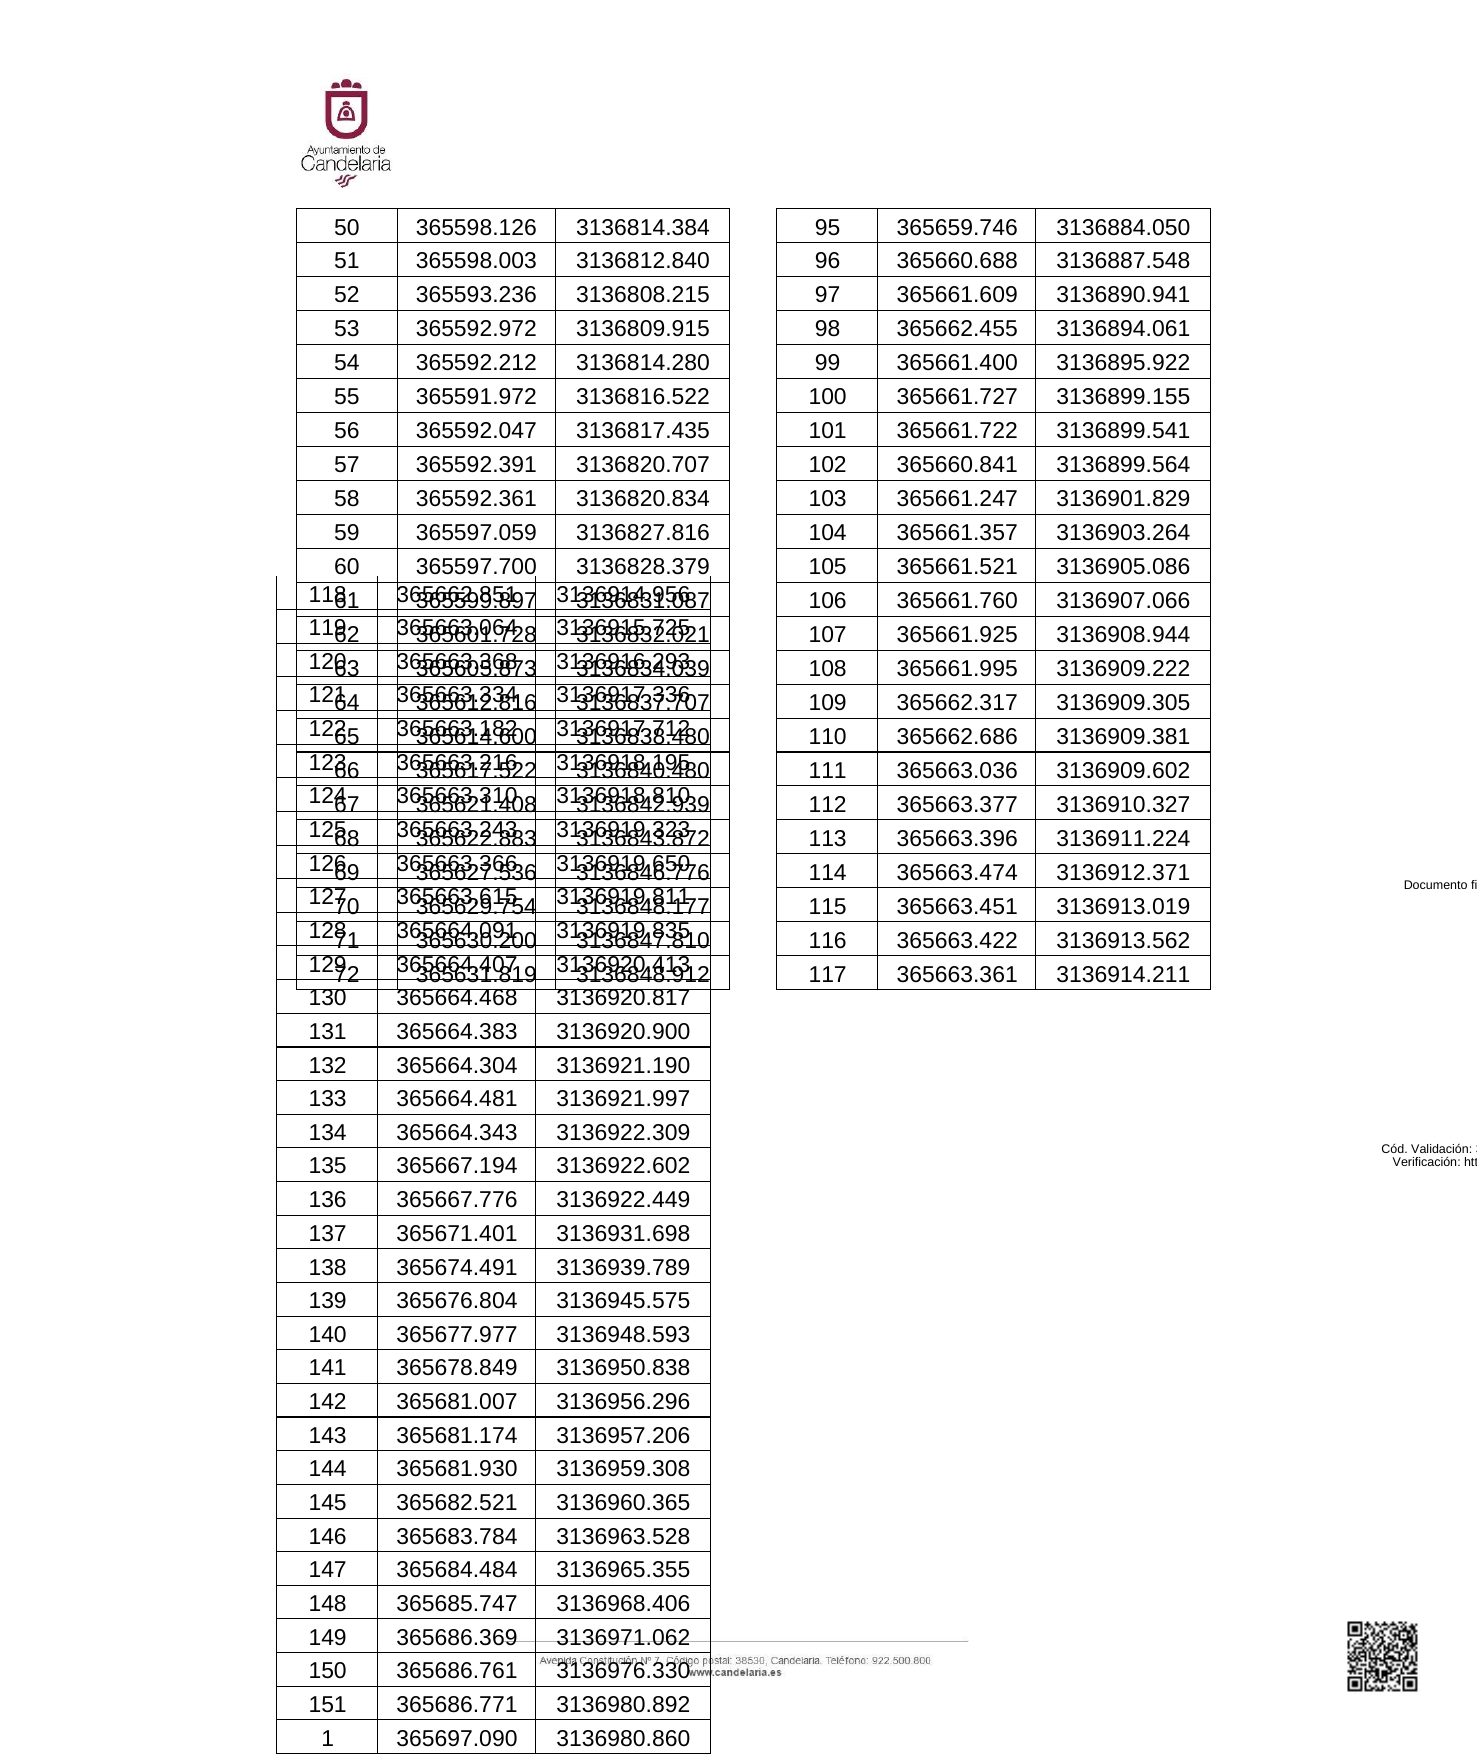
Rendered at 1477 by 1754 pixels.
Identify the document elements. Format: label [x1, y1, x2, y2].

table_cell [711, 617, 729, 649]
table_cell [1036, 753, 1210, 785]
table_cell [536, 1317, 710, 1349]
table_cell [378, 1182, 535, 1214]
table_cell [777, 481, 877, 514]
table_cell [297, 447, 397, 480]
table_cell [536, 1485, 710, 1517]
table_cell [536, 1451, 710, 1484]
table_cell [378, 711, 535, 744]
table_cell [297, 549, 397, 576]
picture [1346, 1620, 1420, 1694]
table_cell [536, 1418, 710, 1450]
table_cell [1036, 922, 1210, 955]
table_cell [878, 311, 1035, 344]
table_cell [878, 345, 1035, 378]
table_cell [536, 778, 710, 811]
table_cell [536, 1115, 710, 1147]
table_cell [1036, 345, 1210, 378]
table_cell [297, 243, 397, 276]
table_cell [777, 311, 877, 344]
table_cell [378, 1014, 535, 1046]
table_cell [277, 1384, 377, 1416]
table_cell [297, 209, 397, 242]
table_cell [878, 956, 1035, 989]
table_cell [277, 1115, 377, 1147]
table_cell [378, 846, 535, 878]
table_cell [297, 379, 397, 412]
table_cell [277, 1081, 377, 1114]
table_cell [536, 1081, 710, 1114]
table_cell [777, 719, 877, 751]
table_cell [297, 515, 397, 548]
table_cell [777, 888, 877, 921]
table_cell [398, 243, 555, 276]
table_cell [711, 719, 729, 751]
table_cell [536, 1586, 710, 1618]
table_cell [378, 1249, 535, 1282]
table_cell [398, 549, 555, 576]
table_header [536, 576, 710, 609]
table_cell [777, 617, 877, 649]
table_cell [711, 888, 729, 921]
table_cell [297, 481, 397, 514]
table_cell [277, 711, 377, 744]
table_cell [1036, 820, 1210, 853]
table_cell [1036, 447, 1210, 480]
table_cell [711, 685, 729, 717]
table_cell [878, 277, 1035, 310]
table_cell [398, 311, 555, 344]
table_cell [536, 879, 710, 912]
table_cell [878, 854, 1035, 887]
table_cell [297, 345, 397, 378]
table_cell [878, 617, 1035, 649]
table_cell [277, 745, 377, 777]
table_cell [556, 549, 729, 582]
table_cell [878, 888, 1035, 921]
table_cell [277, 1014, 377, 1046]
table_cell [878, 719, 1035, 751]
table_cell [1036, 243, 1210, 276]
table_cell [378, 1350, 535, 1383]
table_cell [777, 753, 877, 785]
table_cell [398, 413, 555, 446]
picture [711, 1636, 1181, 1680]
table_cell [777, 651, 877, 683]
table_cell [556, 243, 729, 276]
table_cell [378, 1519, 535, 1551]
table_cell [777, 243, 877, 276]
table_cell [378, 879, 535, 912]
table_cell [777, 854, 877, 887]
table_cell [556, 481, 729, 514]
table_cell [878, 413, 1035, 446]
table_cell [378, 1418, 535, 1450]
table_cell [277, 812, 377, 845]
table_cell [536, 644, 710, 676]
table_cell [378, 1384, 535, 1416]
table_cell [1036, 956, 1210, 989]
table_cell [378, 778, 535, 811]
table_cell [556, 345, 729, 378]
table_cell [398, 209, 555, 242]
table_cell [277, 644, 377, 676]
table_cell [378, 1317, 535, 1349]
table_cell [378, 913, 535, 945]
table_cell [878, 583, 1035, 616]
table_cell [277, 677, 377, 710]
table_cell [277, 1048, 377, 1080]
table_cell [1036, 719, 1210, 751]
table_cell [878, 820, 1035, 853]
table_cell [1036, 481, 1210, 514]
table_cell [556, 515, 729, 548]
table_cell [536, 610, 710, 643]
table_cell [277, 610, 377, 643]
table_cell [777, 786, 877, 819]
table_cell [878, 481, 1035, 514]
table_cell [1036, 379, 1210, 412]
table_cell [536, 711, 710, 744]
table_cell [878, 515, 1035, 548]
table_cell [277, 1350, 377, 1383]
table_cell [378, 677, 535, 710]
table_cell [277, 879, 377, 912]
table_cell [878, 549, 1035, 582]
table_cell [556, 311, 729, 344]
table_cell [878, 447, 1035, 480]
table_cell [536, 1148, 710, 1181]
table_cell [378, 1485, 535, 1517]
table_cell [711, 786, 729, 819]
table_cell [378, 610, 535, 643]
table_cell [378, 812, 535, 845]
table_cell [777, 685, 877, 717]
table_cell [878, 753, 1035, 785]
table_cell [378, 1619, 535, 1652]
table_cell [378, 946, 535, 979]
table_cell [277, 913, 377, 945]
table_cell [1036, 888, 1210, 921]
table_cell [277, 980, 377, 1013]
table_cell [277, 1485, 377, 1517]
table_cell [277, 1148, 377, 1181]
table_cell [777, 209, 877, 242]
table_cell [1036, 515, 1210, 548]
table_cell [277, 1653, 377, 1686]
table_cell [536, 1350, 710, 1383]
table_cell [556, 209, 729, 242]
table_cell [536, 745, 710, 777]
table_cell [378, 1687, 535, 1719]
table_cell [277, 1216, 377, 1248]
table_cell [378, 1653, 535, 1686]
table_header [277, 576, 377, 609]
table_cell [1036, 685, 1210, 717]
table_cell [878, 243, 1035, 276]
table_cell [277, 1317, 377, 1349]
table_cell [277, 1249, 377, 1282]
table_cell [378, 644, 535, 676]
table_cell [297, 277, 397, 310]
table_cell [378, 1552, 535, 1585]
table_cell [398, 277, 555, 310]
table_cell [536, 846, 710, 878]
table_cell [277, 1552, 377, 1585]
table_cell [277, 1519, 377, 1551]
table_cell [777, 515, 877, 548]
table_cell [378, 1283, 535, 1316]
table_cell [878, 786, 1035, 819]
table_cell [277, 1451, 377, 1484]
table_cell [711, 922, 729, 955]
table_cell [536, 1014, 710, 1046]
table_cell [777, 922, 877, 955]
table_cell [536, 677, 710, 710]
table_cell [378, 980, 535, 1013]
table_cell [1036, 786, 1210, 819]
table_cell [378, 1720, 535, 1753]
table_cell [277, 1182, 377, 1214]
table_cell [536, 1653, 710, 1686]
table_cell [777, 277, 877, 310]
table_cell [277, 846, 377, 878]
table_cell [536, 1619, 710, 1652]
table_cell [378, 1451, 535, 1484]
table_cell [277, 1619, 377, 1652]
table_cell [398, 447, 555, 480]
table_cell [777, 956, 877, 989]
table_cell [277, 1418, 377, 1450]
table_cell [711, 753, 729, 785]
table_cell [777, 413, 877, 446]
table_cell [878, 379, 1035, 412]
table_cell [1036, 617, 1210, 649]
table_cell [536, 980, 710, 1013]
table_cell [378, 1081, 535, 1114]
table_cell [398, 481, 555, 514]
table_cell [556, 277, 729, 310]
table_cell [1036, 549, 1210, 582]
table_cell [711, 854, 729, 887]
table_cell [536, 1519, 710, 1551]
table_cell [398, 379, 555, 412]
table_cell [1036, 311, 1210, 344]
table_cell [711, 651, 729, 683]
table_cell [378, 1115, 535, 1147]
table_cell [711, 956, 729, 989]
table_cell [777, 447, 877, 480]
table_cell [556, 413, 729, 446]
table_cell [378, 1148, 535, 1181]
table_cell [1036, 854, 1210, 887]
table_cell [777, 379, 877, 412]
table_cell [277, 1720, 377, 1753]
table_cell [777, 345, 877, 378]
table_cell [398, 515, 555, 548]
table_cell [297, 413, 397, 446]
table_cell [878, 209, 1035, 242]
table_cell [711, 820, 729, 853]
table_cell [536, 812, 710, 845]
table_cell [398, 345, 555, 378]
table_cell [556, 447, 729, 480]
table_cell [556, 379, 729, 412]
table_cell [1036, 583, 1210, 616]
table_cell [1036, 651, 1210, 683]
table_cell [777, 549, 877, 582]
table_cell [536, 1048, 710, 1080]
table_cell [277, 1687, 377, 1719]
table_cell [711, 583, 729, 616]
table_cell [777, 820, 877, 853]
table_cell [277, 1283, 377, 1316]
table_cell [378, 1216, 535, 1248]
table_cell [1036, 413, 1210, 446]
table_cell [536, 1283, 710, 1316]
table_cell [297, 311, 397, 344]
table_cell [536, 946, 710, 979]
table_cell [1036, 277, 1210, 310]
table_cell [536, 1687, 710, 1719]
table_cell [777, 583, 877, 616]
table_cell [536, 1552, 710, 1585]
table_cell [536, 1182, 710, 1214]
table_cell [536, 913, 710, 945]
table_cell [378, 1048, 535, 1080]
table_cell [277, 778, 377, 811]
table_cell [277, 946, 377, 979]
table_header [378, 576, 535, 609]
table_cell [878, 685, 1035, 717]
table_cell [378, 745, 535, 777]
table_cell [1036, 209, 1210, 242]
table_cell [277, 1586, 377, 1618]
picture [295, 73, 396, 189]
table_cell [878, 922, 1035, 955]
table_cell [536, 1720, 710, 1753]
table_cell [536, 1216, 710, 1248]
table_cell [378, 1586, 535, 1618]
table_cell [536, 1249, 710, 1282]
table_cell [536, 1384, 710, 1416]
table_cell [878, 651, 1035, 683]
